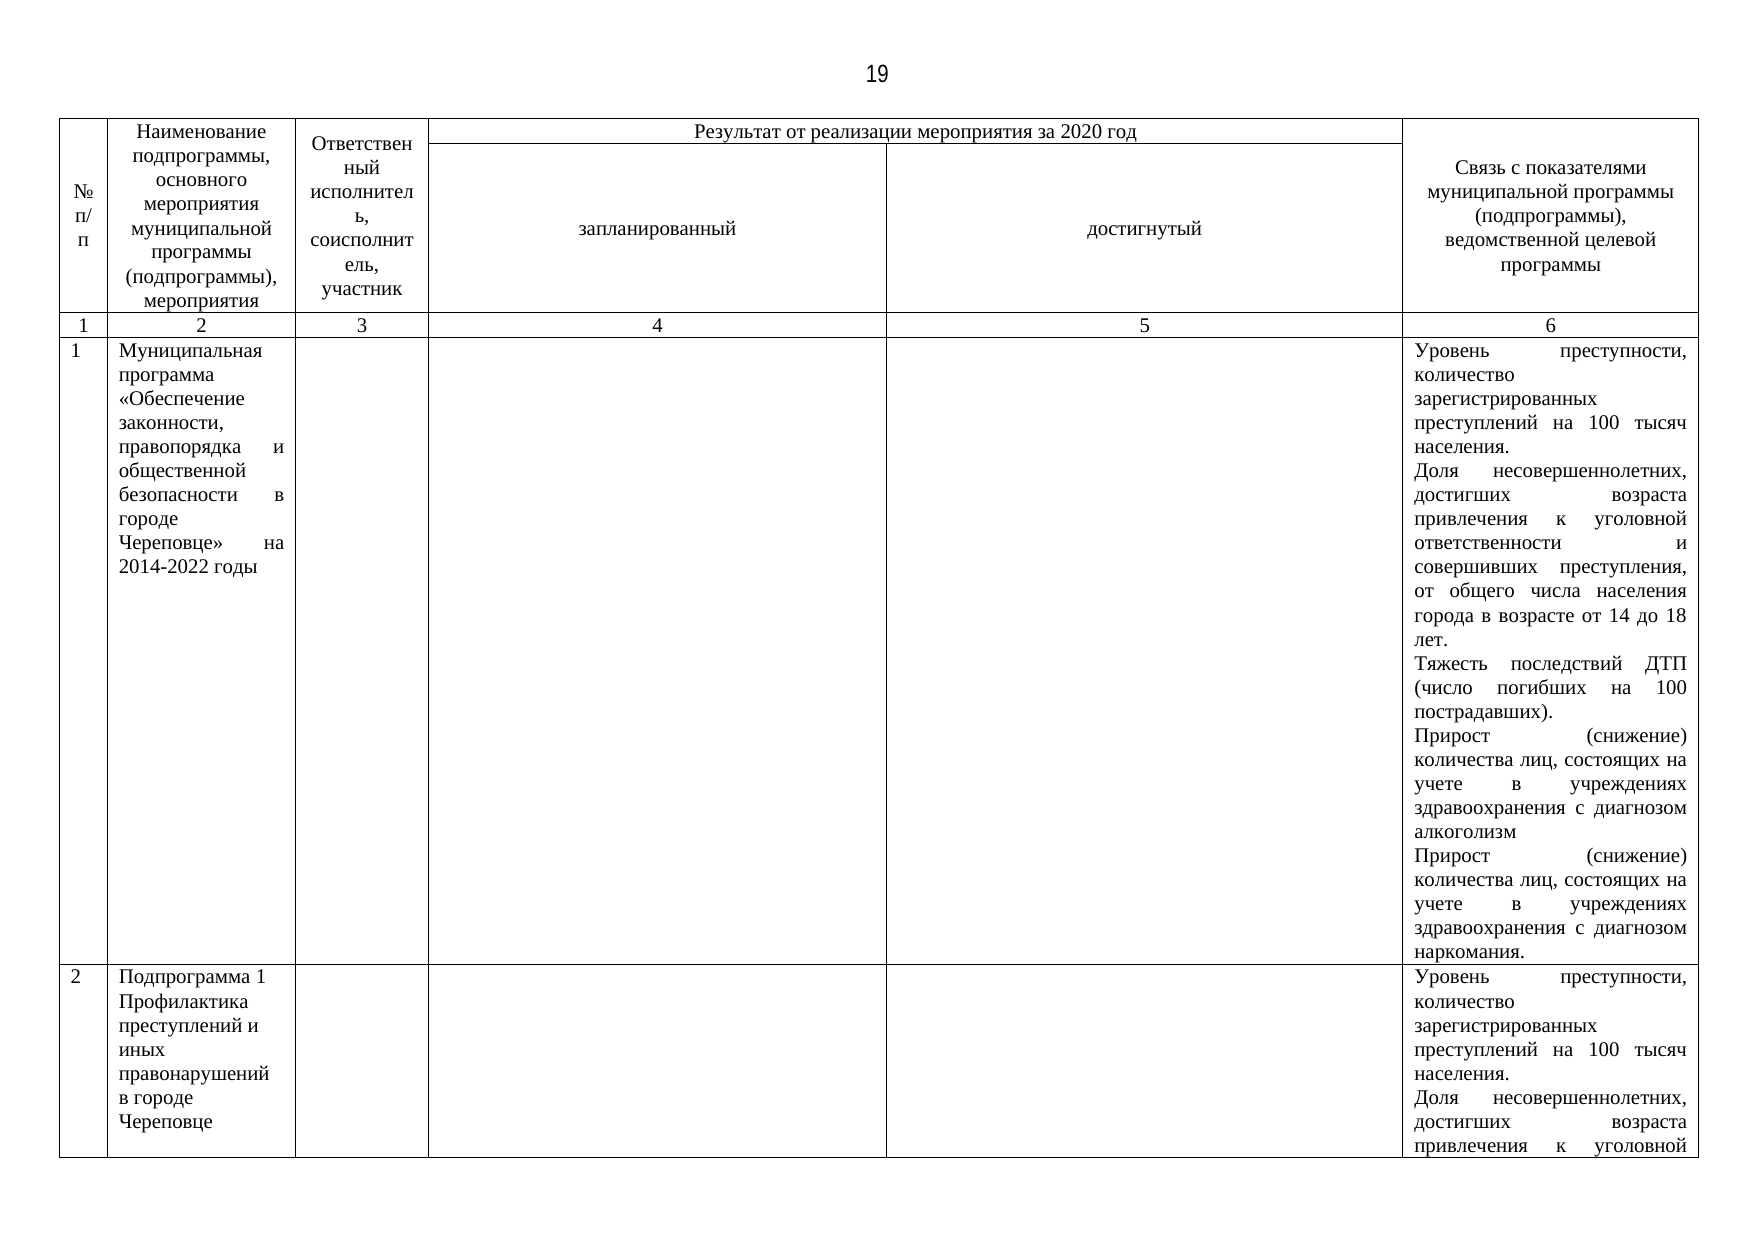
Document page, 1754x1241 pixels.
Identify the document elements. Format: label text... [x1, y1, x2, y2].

table_cell 3 [296, 313, 428, 337]
table_cell Муниципальная программа «Обеспечение законности, правопорядка и общественной безопасности в городе Череповце» на 2014-2022 годы [108, 338, 295, 963]
table_cell [887, 338, 1402, 963]
table_cell запланированный [429, 144, 886, 312]
table_cell достигнутый [887, 144, 1402, 312]
table_cell 1 [60, 313, 107, 337]
table_header № п/п [60, 119, 107, 312]
table_cell [887, 965, 1402, 1157]
table_cell [429, 338, 886, 963]
table_header Связь с показателями муниципальной программы (подпрограммы), ведомственной целевой программы [1403, 119, 1698, 312]
table_cell 2 [60, 965, 107, 1157]
table_cell 4 [429, 313, 886, 337]
table_cell Уровень преступности, количество зарегистрированных преступлений на 100 тысяч населения. Доля несовершеннолетних, достигших возраста привлечения к уголовной ответственности и совершивших преступления, от общего числа населения города в возрасте от 14 до 18 лет. Тяжесть последствий ДТП (число погибших на 100 пострадавших). Прирост (снижение) количества лиц, состоящих на учете в учреждениях здравоохранения с диагнозом алкоголизм Прирост (снижение) количества лиц, состоящих на учете в учреждениях здравоохранения с диагнозом наркомания. [1403, 338, 1698, 963]
table_cell 6 [1403, 313, 1698, 337]
table_header Наименование подпрограммы, основного мероприятия муниципальной программы (подпрограммы), мероприятия [108, 119, 295, 312]
table_cell [296, 338, 428, 963]
table_cell 1 [60, 338, 107, 963]
table_cell [429, 965, 886, 1157]
table_header Ответственный исполнитель, соисполнитель, участник [296, 119, 428, 312]
table_cell [296, 965, 428, 1157]
table_header Результат от реализации мероприятия за 2020 год [429, 119, 1402, 143]
table_cell Подпрограмма 1 Профилактика преступлений и иных правонарушений в городе Череповце [108, 965, 295, 1157]
table_cell 5 [887, 313, 1402, 337]
table_cell 2 [108, 313, 295, 337]
